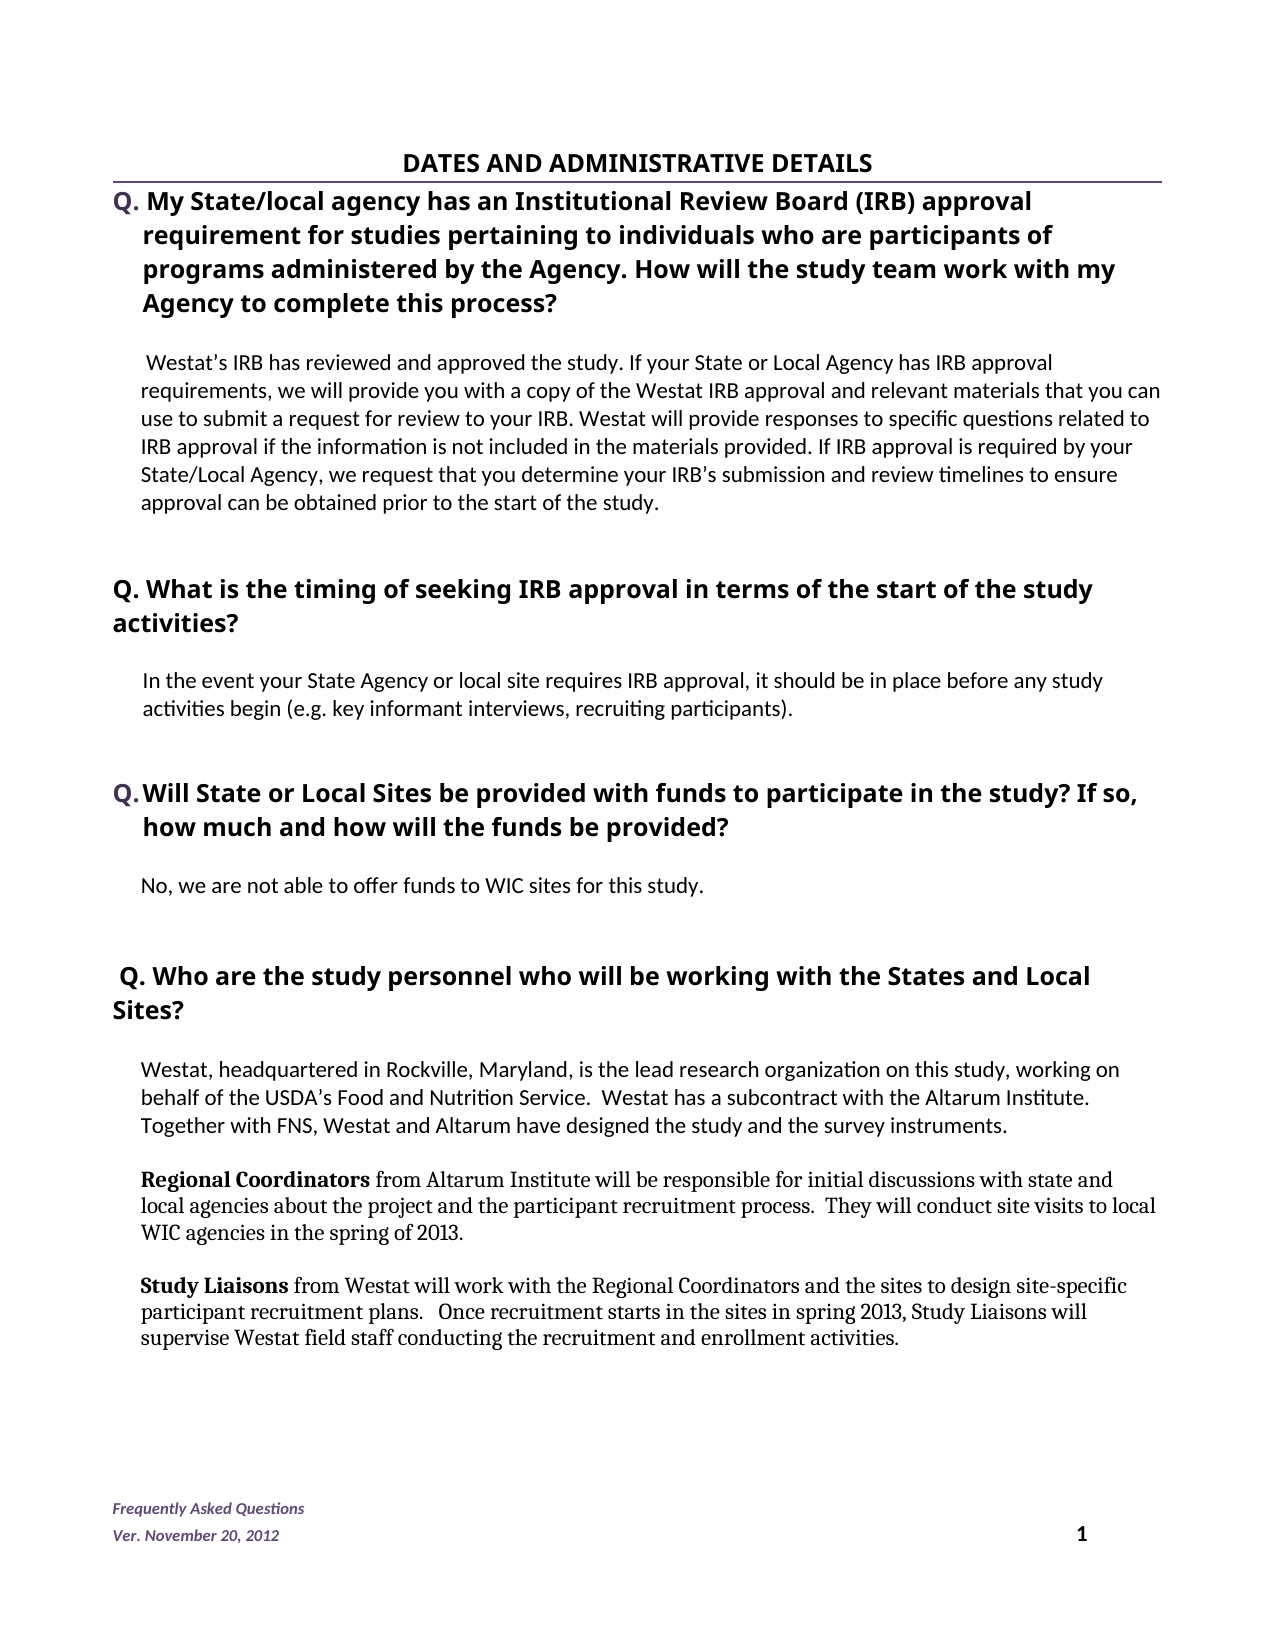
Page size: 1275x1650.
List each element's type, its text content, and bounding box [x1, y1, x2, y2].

text Q. Will State or Local Sites be provided with funds to participate in the study? If so, how much and how will the funds be provided? [112, 776, 1162, 844]
text Q. Who are the study personnel who will be working with the States and Local Sites? [112, 959, 1162, 1027]
text Q. My State/local agency has an Institutional Review Board (IRB) approval requirement for studies pertaining to individuals who are participants of programs administered by the Agency. How will the study team work with my Agency to complete this process? [112, 183, 1162, 320]
subtitle DATES AND ADMINISTRATIVE DETAILS [112, 145, 1162, 183]
text Westat, headquartered in Rockville, Maryland, is the lead research organization on this study, working on behalf of the USDA’s Food and Nutrition Service. Westat has a subcontract with the Altarum Institute. Together with FNS, Westat and Altarum have designed the study and the survey instruments. [141, 1055, 1162, 1139]
text In the event your State Agency or local site requires IRB approval, it should be in place before any study activities begin (e.g. key informant interviews, recruiting participants). [142, 666, 1162, 722]
text Study Liaisons from Westat will work with the Regional Coordinators and the sites to design site-specific participant recruitment plans. Once recruitment starts in the sites in spring 2013, Study Liaisons will supervise Westat field staff conducting the recruitment and enrollment activities. [141, 1272, 1162, 1351]
text No, we are not able to offer funds to WIC sites for this study. [141, 872, 1162, 900]
text Westat’s IRB has reviewed and approved the study. If your State or Local Agency has IRB approval requirements, we will provide you with a copy of the Westat IRB approval and relevant materials that you can use to submit a request for review to your IRB. Westat will provide responses to specific questions related to IRB approval if the information is not included in the materials provided. If IRB approval is required by your State/Local Agency, we request that you determine your IRB’s submission and review timelines to ensure approval can be obtained prior to the start of the study. [141, 348, 1162, 516]
text Regional Coordinators from Altarum Institute will be responsible for initial discussions with state and local agencies about the project and the participant recruitment process. They will conduct site visits to local WIC agencies in the spring of 2013. [141, 1167, 1162, 1246]
text Q. What is the timing of seeking IRB approval in terms of the start of the study activities? [112, 572, 1162, 640]
